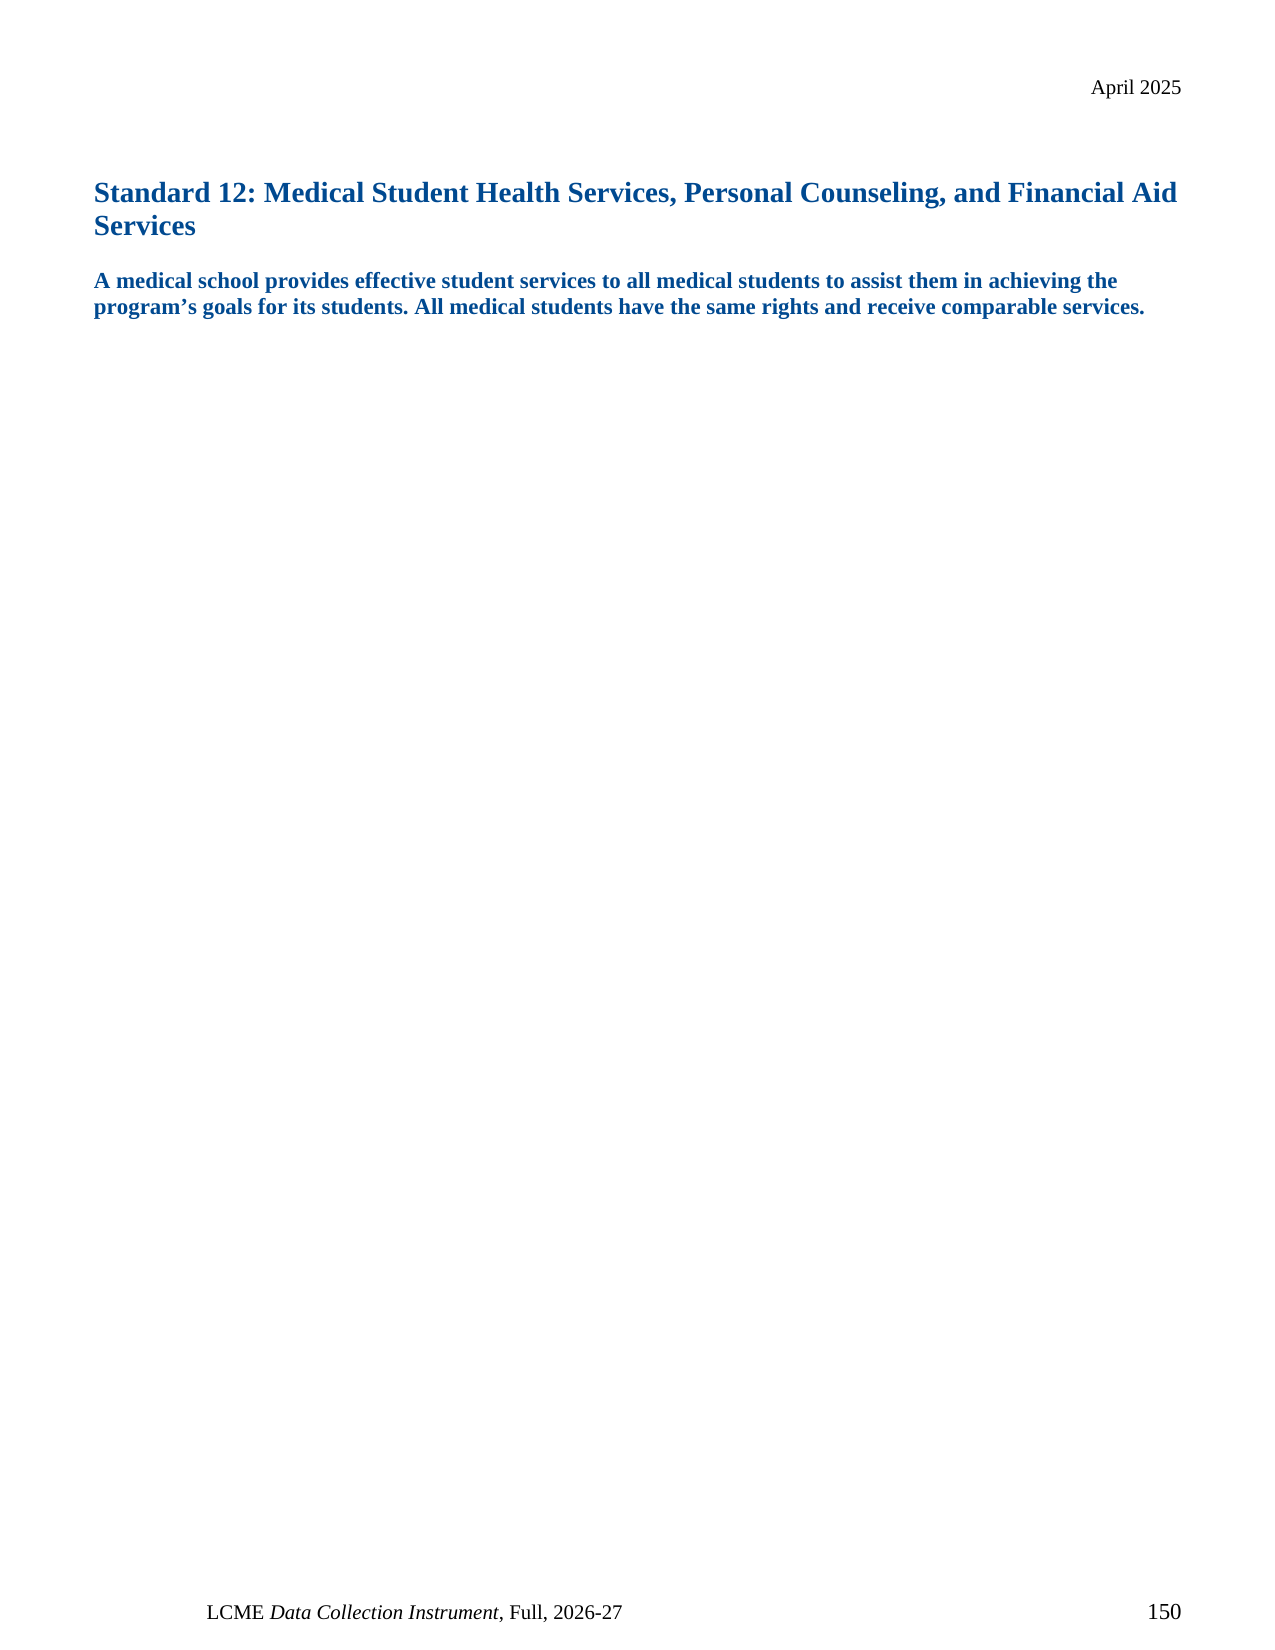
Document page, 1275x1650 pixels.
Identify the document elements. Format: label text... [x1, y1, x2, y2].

text A medical school provides effective student services to all medical students to assist them in achieving the program’s goals for its students. All medical students have the same rights and receive comparable services. [94, 267, 1181, 320]
subtitle Standard 12: Medical Student Health Services, Personal Counseling, and Financial Aid Services [94, 175, 1181, 242]
